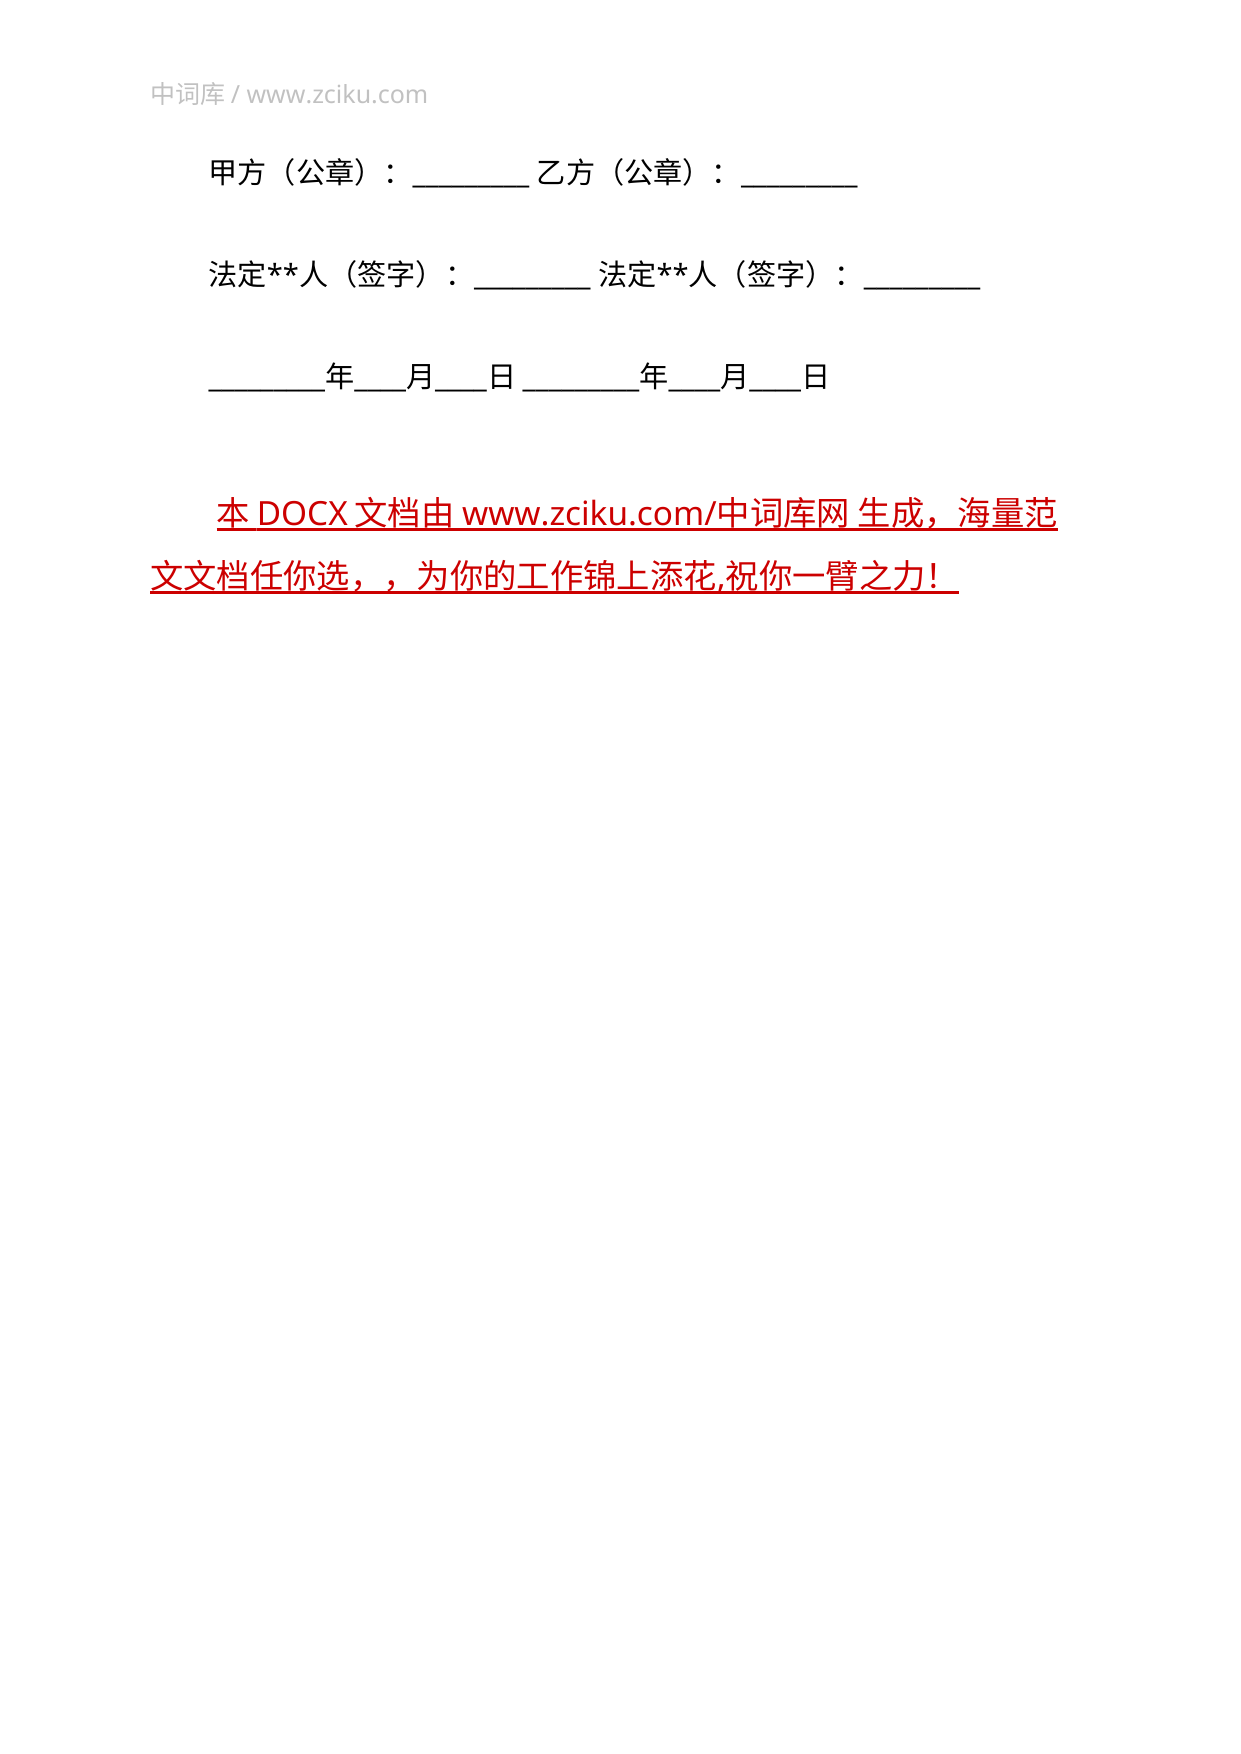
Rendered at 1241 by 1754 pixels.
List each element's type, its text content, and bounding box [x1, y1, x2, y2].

text 本DOCX文档由 www.zciku.com/中词库网 生成，海量范文文档任你选，，为你的工作锦上添花,祝你一臂之力！ [150, 487, 1090, 598]
text 甲方（公章）：_________ 乙方（公章）：_________ [150, 150, 1090, 192]
text _________年____月____日 _________年____月____日 [150, 354, 1090, 396]
text 法定**人（签字）：_________ 法定**人（签字）：_________ [150, 252, 1090, 294]
